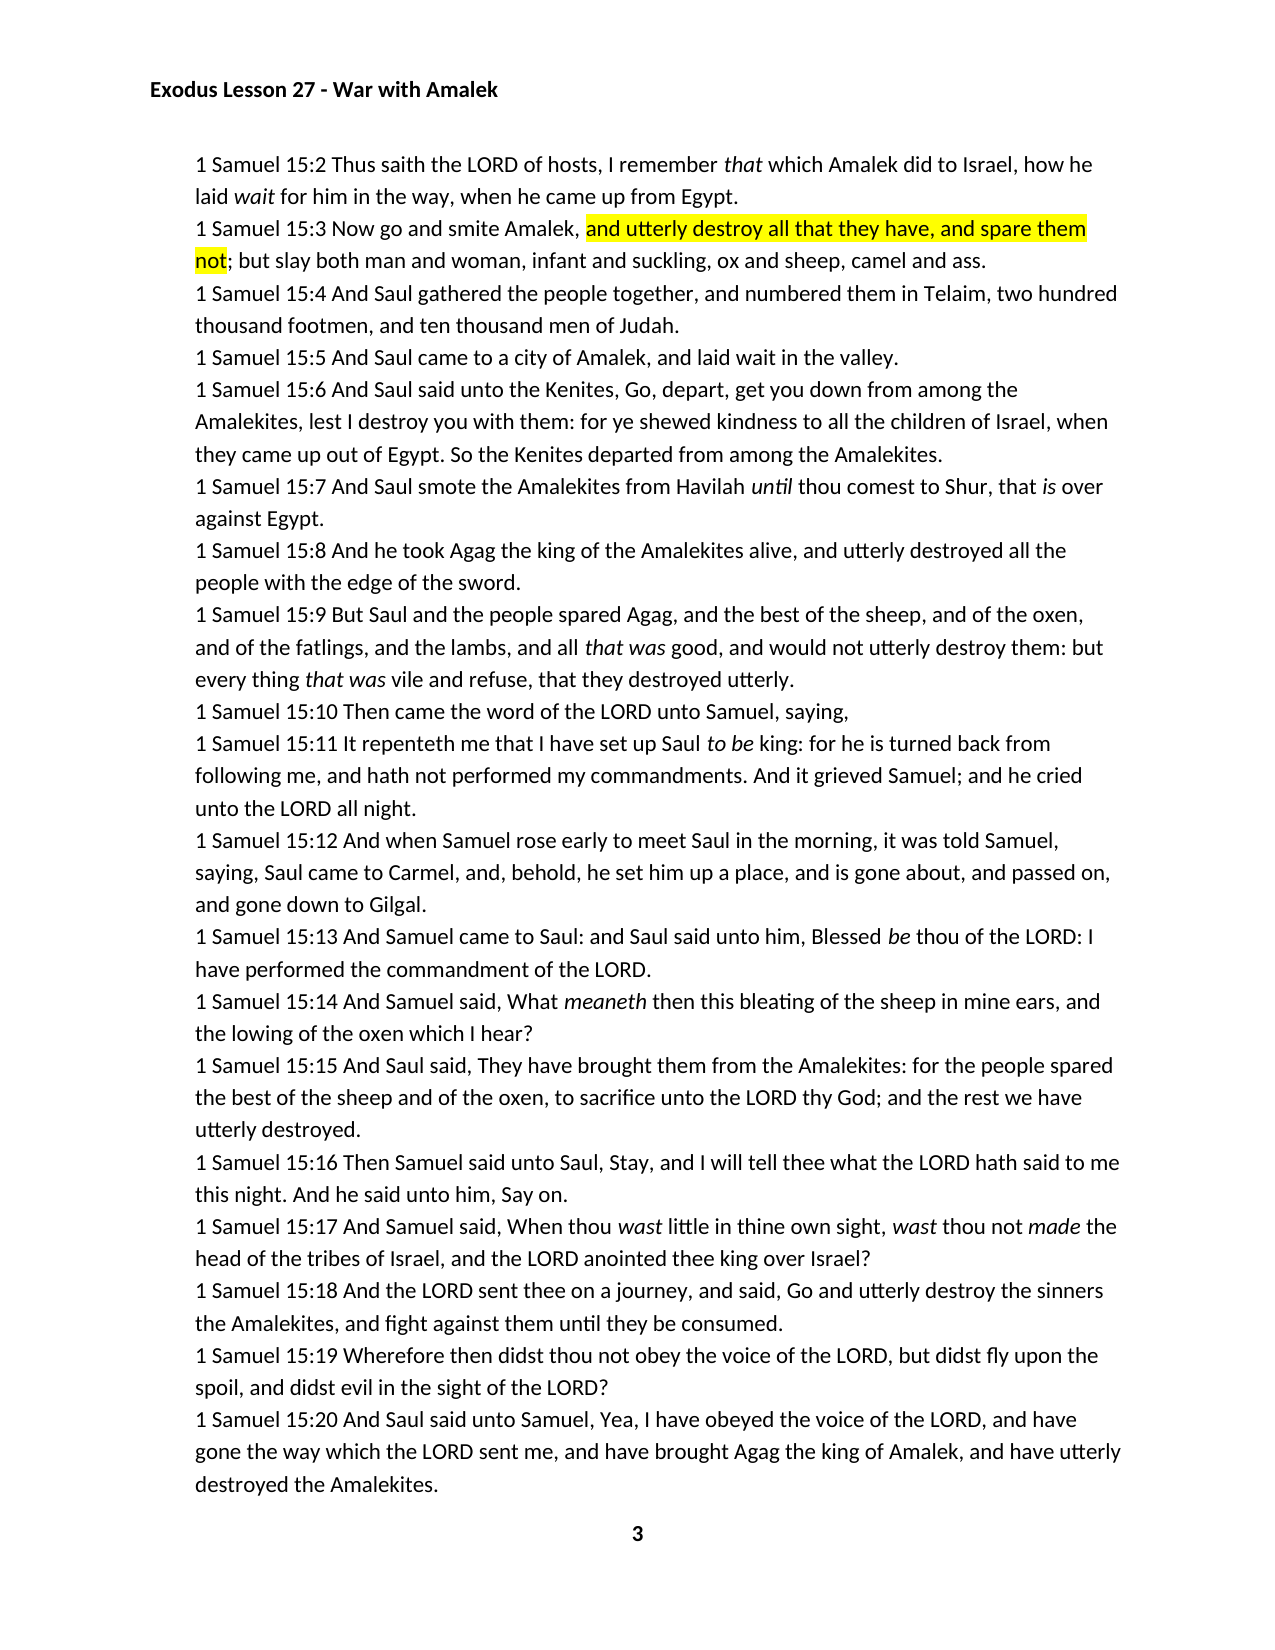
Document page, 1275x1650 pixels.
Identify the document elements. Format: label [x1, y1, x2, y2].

text [195, 150, 1125, 1498]
